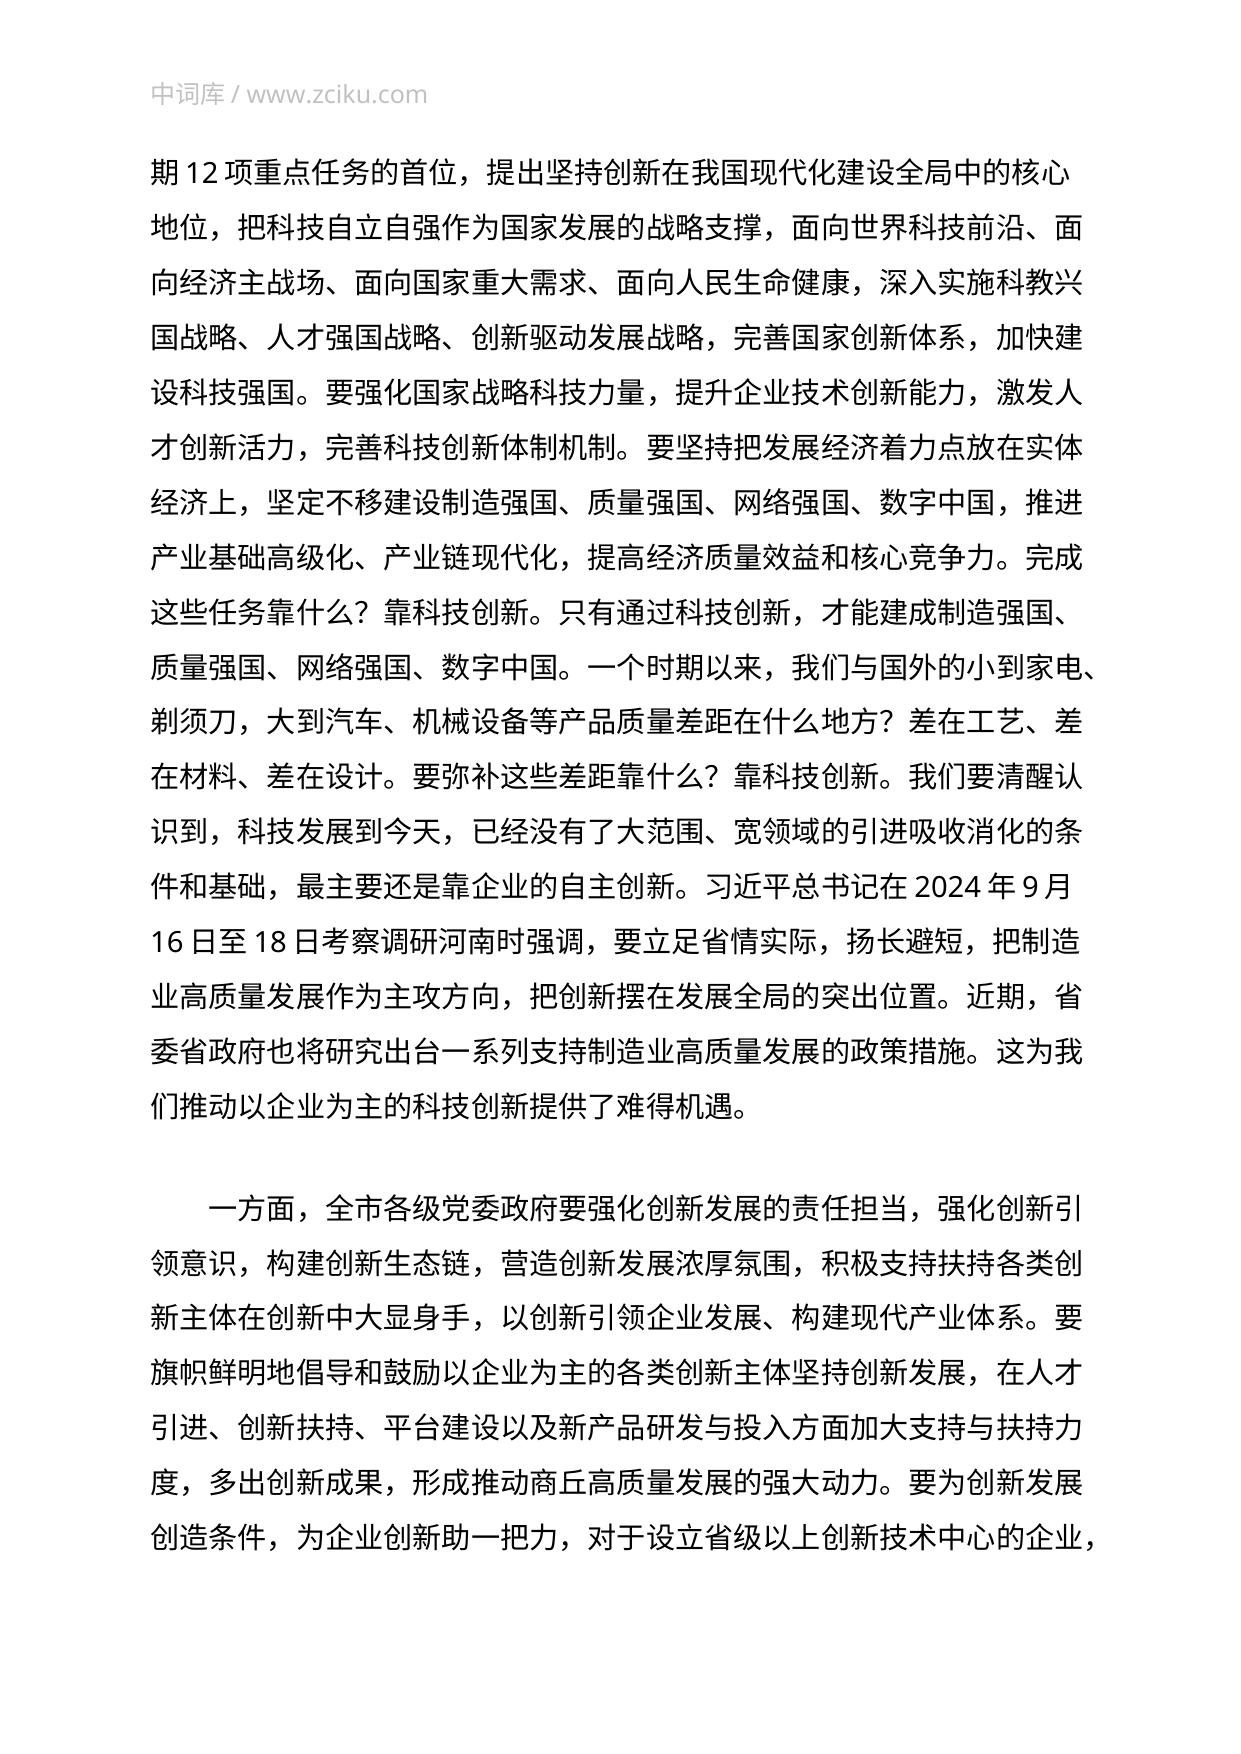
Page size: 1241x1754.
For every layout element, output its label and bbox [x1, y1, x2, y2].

text [150, 150, 1090, 1126]
text [150, 1185, 1090, 1557]
